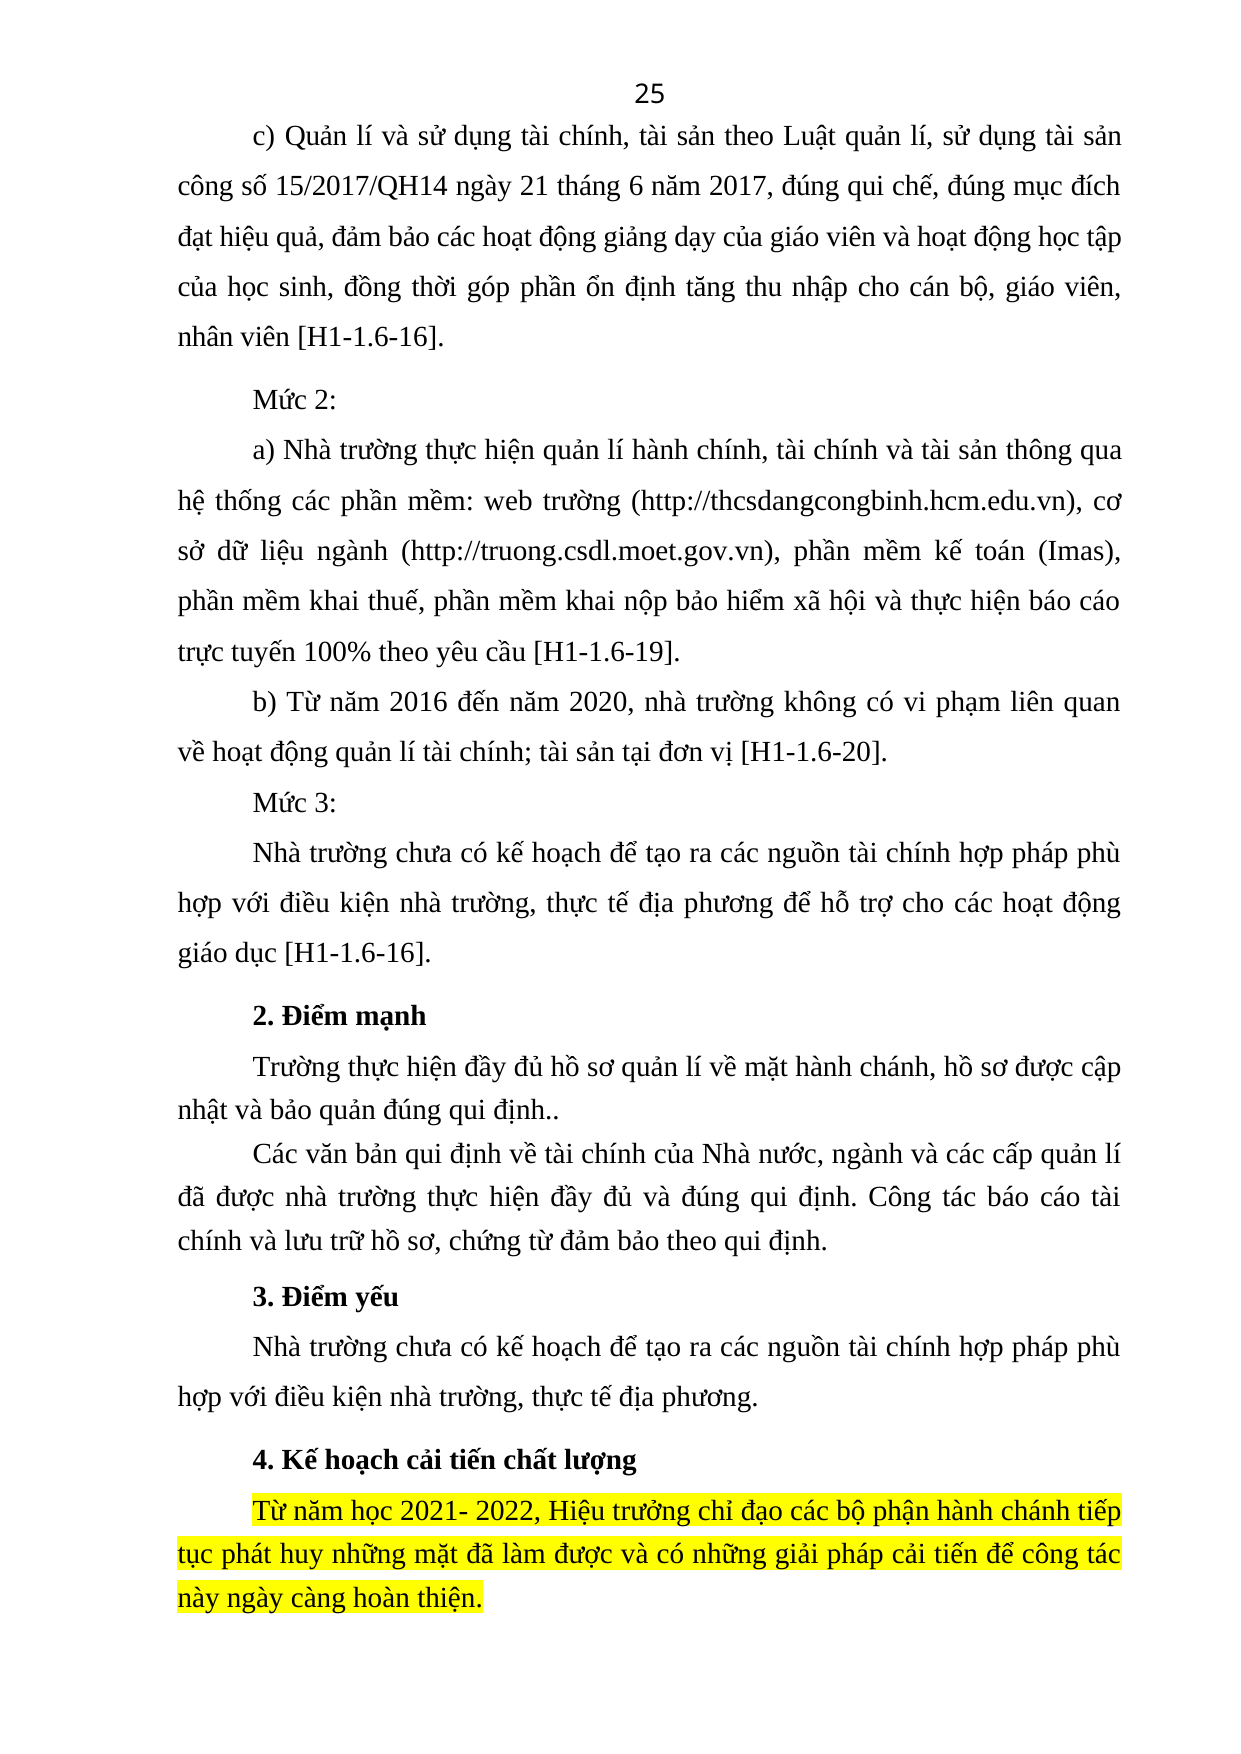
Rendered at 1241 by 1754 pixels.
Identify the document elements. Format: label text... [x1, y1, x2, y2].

text Nhà trường chưa có kế hoạch để tạo ra các nguồn tài chính hợp pháp phù hợp với điều kiện nhà trường, thực tế địa phương. [177, 1329, 1122, 1413]
text Trường thực hiện đầy đủ hồ sơ quản lí về mặt hành chánh, hồ sơ được cập nhật và bảo quản đúng qui định.. [177, 1049, 1122, 1126]
text b) Từ năm 2016 đến năm 2020, nhà trường không có vi phạm liên quan về hoạt động quản lí tài chính; tài sản tại đơn vị [H1-1.6-20]. [177, 684, 1122, 768]
text 2. Điểm mạnh [177, 998, 1122, 1032]
text Mức 2: [177, 382, 1122, 416]
text Từ năm học 2021- 2022, Hiệu trưởng chỉ đạo các bộ phận hành chánh tiếp tục phát huy những mặt đã làm được và có những giải pháp cải tiến để công tác này ngày càng hoàn thiện. [177, 1570, 1122, 1613]
text Mức 3: [177, 785, 1122, 818]
text c) Quản lí và sử dụng tài chính, tài sản theo Luật quản lí, sử dụng tài sản công số 15/2017/QH14 ngày 21 tháng 6 năm 2017, đúng qui chế, đúng mục đích đạt hiệu quả, đảm bảo các hoạt động giảng dạy của giáo viên và hoạt động học tập của học sinh, đồng thời góp phần ổn định tăng thu nhập cho cán bộ, giáo viên, nhân viên [H1-1.6-16]. [177, 118, 1122, 353]
text a) Nhà trường thực hiện quản lí hành chính, tài chính và tài sản thông qua hệ thống các phần mềm: web trường (http://thcsdangcongbinh.hcm.edu.vn), cơ sở dữ liệu ngành (http://truong.csdl.moet.gov.vn), phần mềm kế toán (Imas), phần mềm khai thuế, phần mềm khai nộp bảo hiểm xã hội và thực hiện báo cáo trực tuyến 100% theo yêu cầu [H1-1.6-19]. [177, 432, 1122, 667]
text 3. Điểm yếu [177, 1279, 1122, 1312]
text Các văn bản qui định về tài chính của Nhà nước, ngành và các cấp quản lí đã được nhà trường thực hiện đầy đủ và đúng qui định. Công tác báo cáo tài chính và lưu trữ hồ sơ, chứng từ đảm bảo theo qui định. [177, 1136, 1122, 1256]
text 4. Kế hoạch cải tiến chất lượng [177, 1442, 1122, 1476]
text Từ năm học 2021- 2022, Hiệu trưởng chỉ đạo các bộ phận hành chánh tiếp tục phát huy những mặt đã làm được và có những giải pháp cải tiến để công tác này ngày càng hoàn thiện. [177, 1493, 1122, 1536]
text Nhà trường chưa có kế hoạch để tạo ra các nguồn tài chính hợp pháp phù hợp với điều kiện nhà trường, thực tế địa phương để hỗ trợ cho các hoạt động giáo dục [H1-1.6-16]. [177, 835, 1122, 969]
